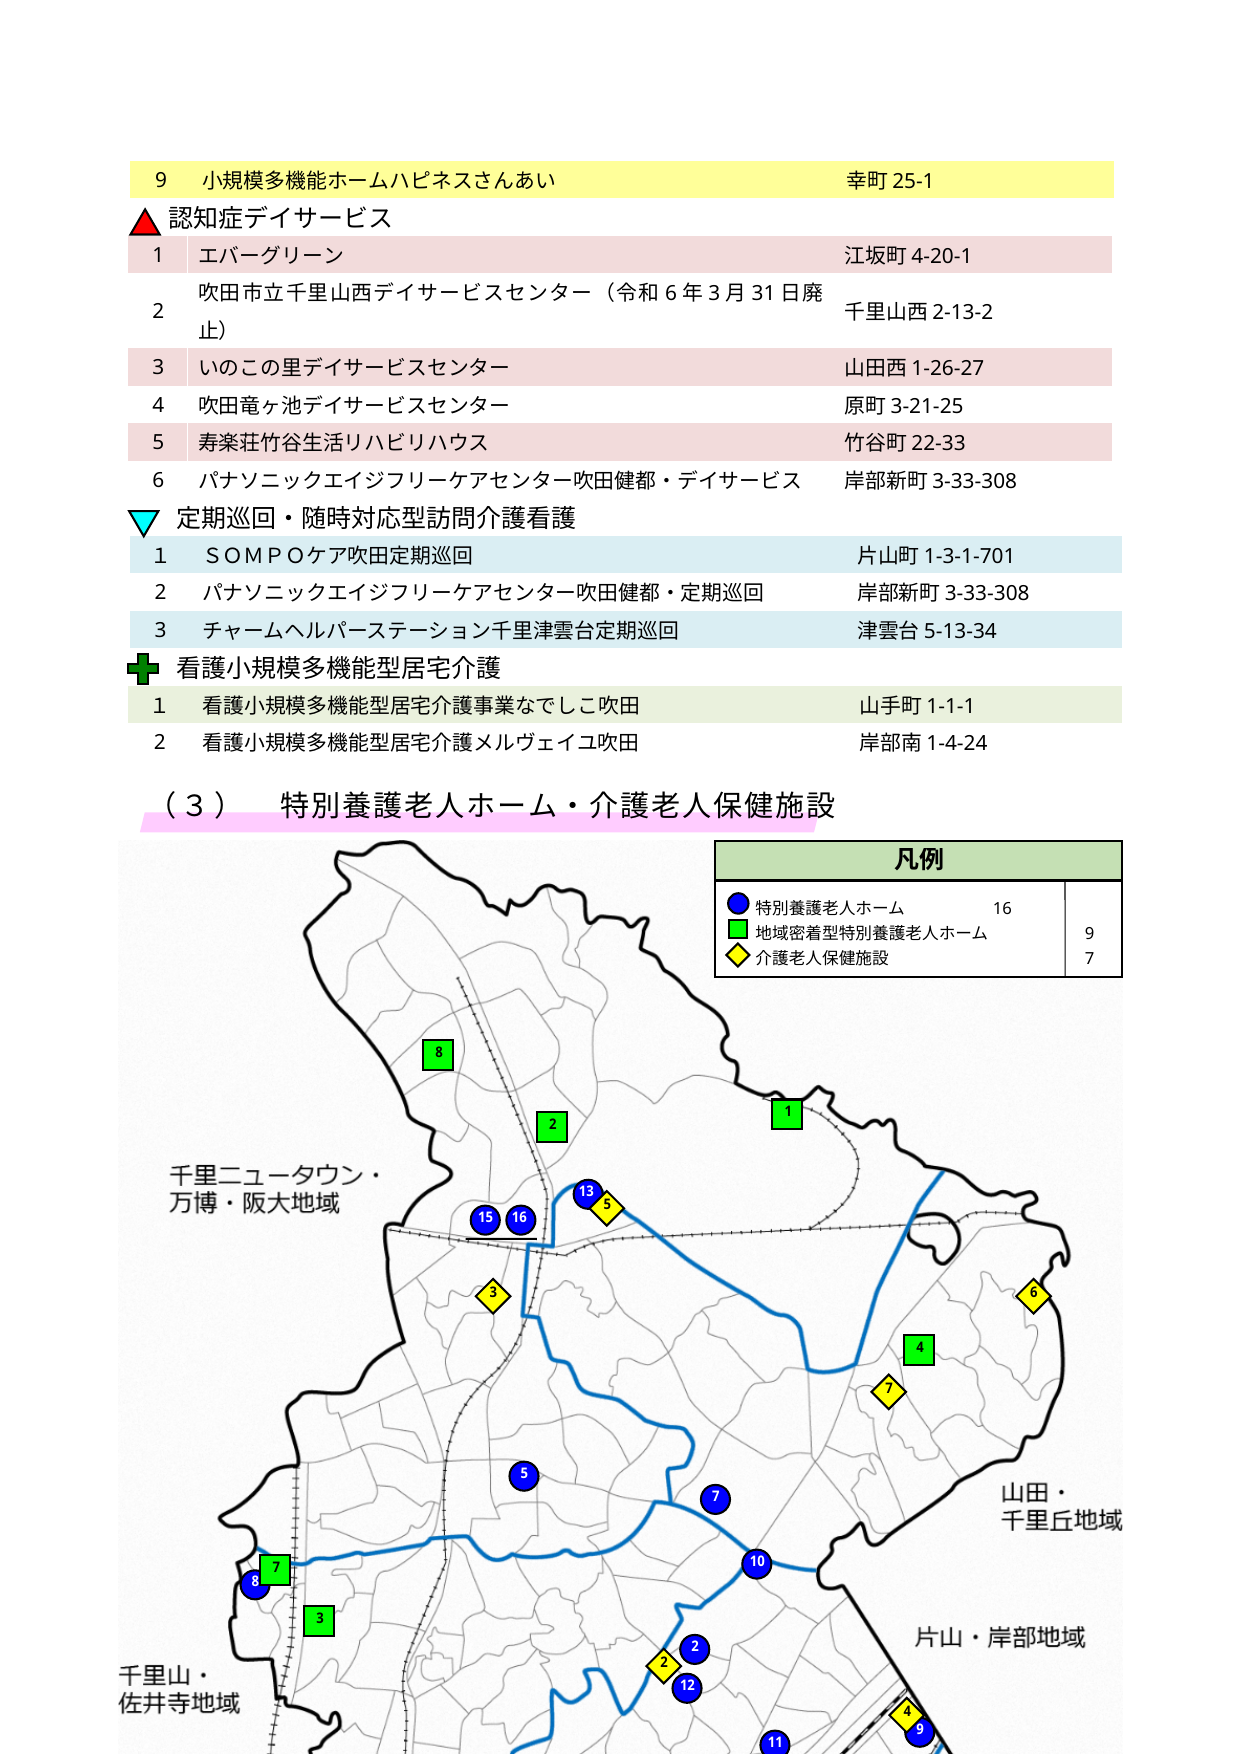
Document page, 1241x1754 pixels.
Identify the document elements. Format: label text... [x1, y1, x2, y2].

table_cell 3 [128, 348, 187, 386]
table_cell いのこの里デイサービスセンター [188, 348, 834, 386]
table_header ＳＯＭＰＯケア吹田定期巡回 [191, 536, 846, 573]
table_cell 吹田竜ヶ池デイサービスセンター [188, 386, 834, 423]
table_cell パナソニックエイジフリーケアセンター吹田健都・デイサービス [188, 461, 834, 498]
table_header エバーグリーン [188, 236, 834, 273]
table_cell 寿楽荘竹谷生活リハビリハウス [188, 423, 834, 461]
table_cell 山田西1-26-27 [834, 348, 1112, 386]
table_cell 千里山西2-13-2 [834, 273, 1112, 348]
table_header 看護小規模多機能型居宅介護事業なでしこ吹田 [191, 686, 848, 723]
table_header 江坂町4-20-1 [834, 236, 1112, 273]
table_cell 原町3-21-25 [834, 386, 1112, 423]
table_cell 看護小規模多機能型居宅介護メルヴェイユ吹田 [191, 723, 848, 761]
table_cell 小規模多機能ホームハピネスさんあい [192, 161, 836, 198]
table_header １ [130, 536, 191, 573]
picture [118, 840, 1123, 1754]
table_cell 2 [128, 273, 187, 348]
subtitle （３） 特別養護老人ホーム・介護老人保健施設 [118, 766, 1122, 840]
table_cell 2 [128, 723, 191, 761]
table_cell 3 [130, 611, 191, 648]
table_cell 5 [128, 423, 187, 461]
table_cell 津雲台5-13-34 [846, 611, 1122, 648]
table_cell 岸部南1-4-24 [848, 723, 1122, 761]
text 定期巡回・随時対応型訪問介護看護 [118, 498, 1122, 536]
table_cell 4 [128, 386, 187, 423]
table_cell 幸町25-1 [836, 161, 1114, 198]
text 看護小規模多機能型居宅介護 [118, 648, 1122, 686]
table_cell パナソニックエイジフリーケアセンター吹田健都・定期巡回 [191, 573, 846, 611]
table_cell 2 [130, 573, 191, 611]
table_header 山手町1-1-1 [848, 686, 1122, 723]
table_header 1 [128, 236, 187, 273]
table_header 片山町1-3-1-701 [846, 536, 1122, 573]
table_cell 岸部新町3-33-308 [846, 573, 1122, 611]
table_cell 9 [130, 161, 192, 198]
table_cell 竹谷町22-33 [834, 423, 1112, 461]
table_cell 6 [128, 461, 187, 498]
text 認知症デイサービス [118, 198, 1122, 236]
table_cell 岸部新町3-33-308 [834, 461, 1112, 498]
table_cell チャームヘルパーステーション千里津雲台定期巡回 [191, 611, 846, 648]
table_header １ [128, 686, 191, 723]
table_cell 吹田市立千里山西デイサービスセンター（令和6年3月31日廃止） [188, 273, 834, 348]
